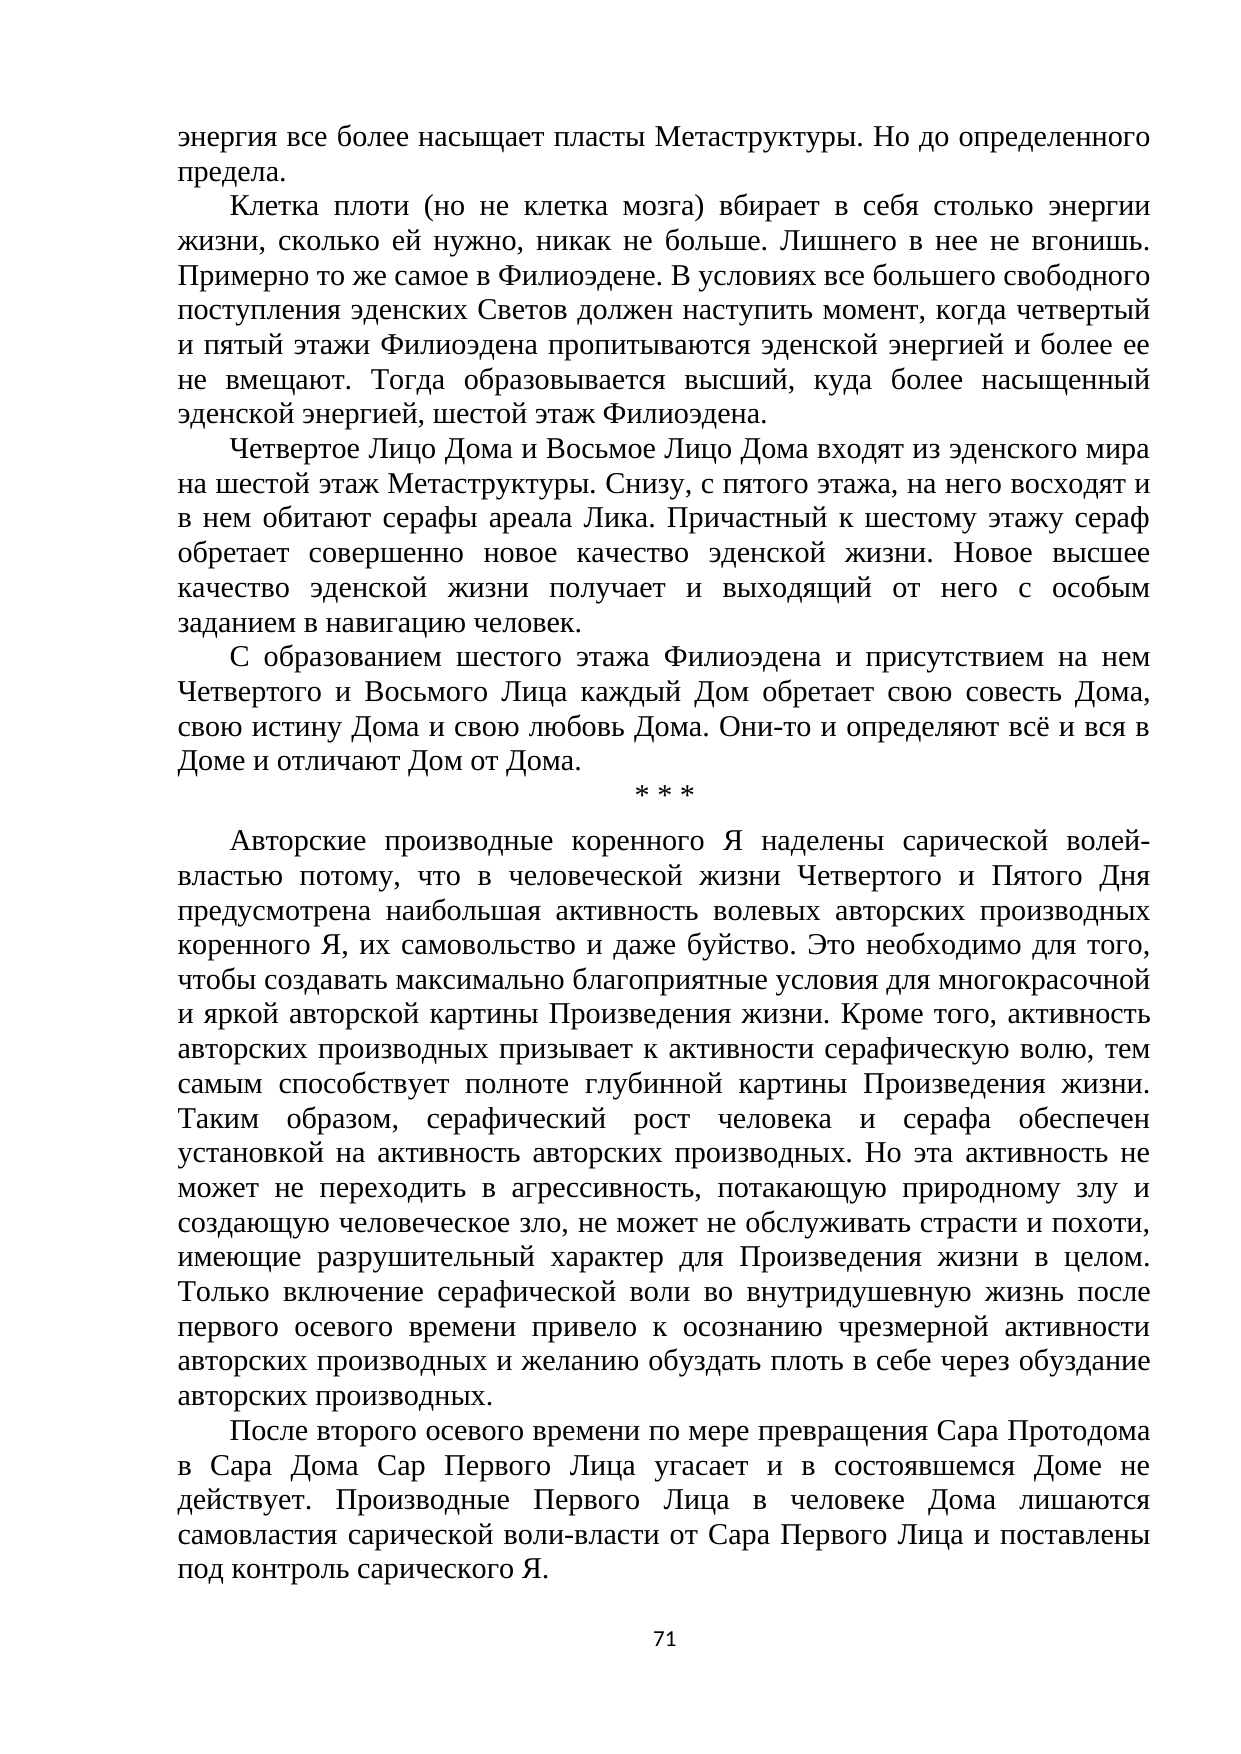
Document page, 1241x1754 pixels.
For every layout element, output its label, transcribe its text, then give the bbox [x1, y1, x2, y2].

text * * * [177, 777, 1152, 812]
text Клетка плоти (но не клетка мозга) вбирает в себя столько энергии жизни, сколько ей нужно, никак не больше. Лишнего в нее не вгонишь. Примерно то же самое в Филиоэдене. В условиях все большего свободного поступления эденских Светов должен наступить момент, когда четвертый и пятый этажи Филиоэдена пропитываются эденской энергией и более ее не вмещают. Тогда образовывается высший, куда более насыщенный эденской энергией, шестой этаж Филиоэдена. [177, 187, 1152, 430]
text Авторские производные коренного Я наделены сарической волей-властью потому, что в человеческой жизни Четвертого и Пятого Дня предусмотрена наибольшая активность волевых авторских производных коренного Я, их самовольство и даже буйство. Это необходимо для того, чтобы создавать максимально благоприятные условия для многокрасочной и яркой авторской картины Произведения жизни. Кроме того, активность авторских производных призывает к активности серафическую волю, тем самым способствует полноте глубинной картины Произведения жизни. Таким образом, серафический рост человека и серафа обеспечен установкой на активность авторских производных. Но эта активность не может не переходить в агрессивность, потакающую природному злу и создающую человеческое зло, не может не обслуживать страсти и похоти, имеющие разрушительный характер для Произведения жизни в целом. Только включение серафической воли во внутридушевную жизнь после первого осевого времени привело к осознанию чрезмерной активности авторских производных и желанию обуздать плоть в себе через обуздание авторских производных. [177, 822, 1152, 1412]
text Четвертое Лицо Дома и Восьмое Лицо Дома входят из эденского мира на шестой этаж Метаструктуры. Снизу, с пятого этажа, на него восходят и в нем обитают серафы ареала Лика. Причастный к шестому этажу сераф обретает совершенно новое качество эденской жизни. Новое высшее качество эденской жизни получает и выходящий от него с особым заданием в навигацию человек. [177, 430, 1152, 638]
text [177, 118, 1152, 187]
text С образованием шестого этажа Филиоэдена и присутствием на нем Четвертого и Восьмого Лица каждый Дом обретает свою совесть Дома, свою истину Дома и свою любовь Дома. Они-то и определяют всё и вся в Доме и отличают Дом от Дома. [177, 638, 1152, 777]
text После второго осевого времени по мере превращения Сара Протодома в Сара Дома Сар Первого Лица угасает и в состоявшемся Доме не действует. Производные Первого Лица в человеке Дома лишаются самовластия сарической воли-власти от Сара Первого Лица и поставлены под контроль сарического Я. [177, 1412, 1152, 1585]
